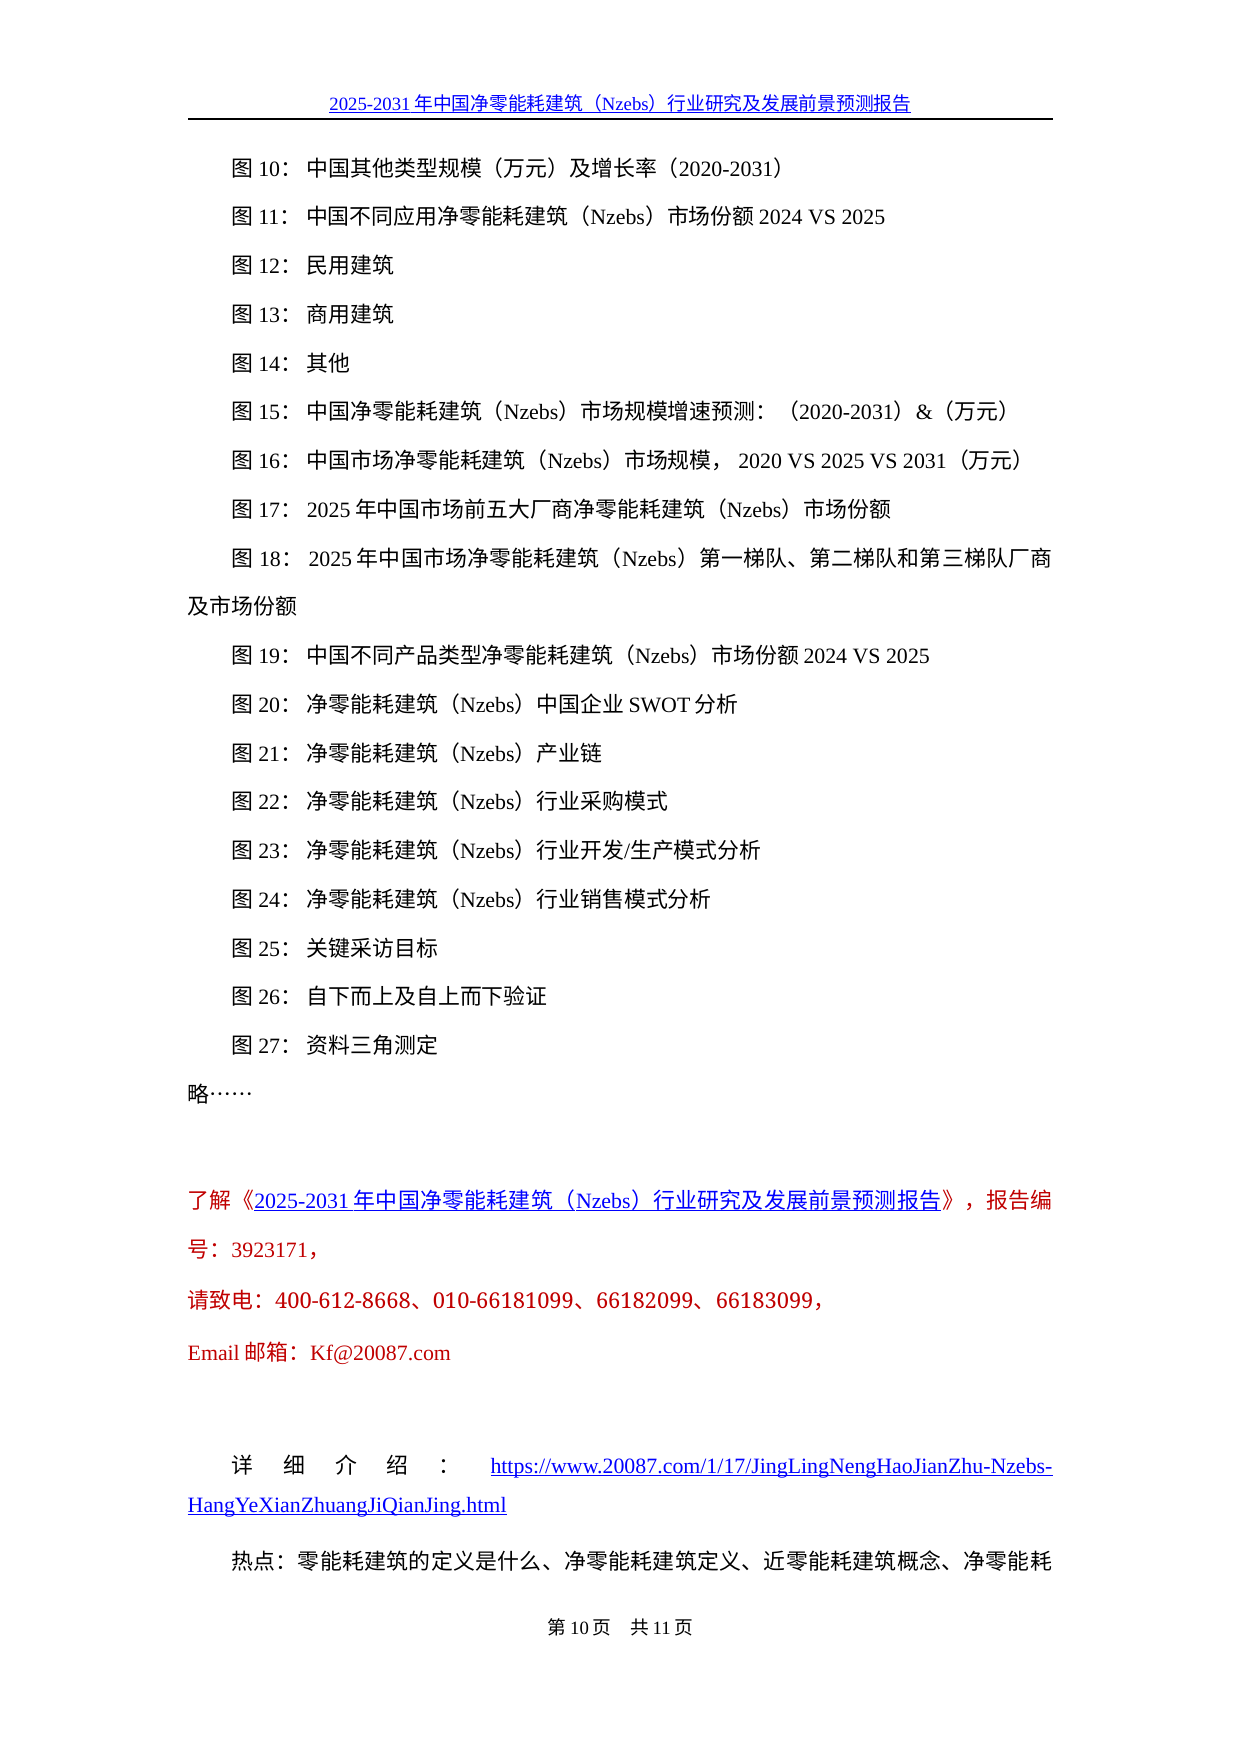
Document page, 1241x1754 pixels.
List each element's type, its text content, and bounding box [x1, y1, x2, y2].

text 详细介绍：https://www.20087.com/1/17/JingLingNengHaoJianZhu-Nzebs-HangYeXianZhuangJiQianJing.html [187, 1448, 1053, 1521]
text Email邮箱：Kf@20087.com [187, 1335, 1053, 1367]
text 了解《2025-2031年中国净零能耗建筑（Nzebs）行业研究及发展前景预测报告》，报告编号：3923171， [187, 1183, 1053, 1264]
text 请致电：400-612-8668、010-66181099、66182099、66183099， [187, 1283, 1053, 1316]
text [187, 150, 1053, 1109]
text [187, 1543, 1053, 1576]
